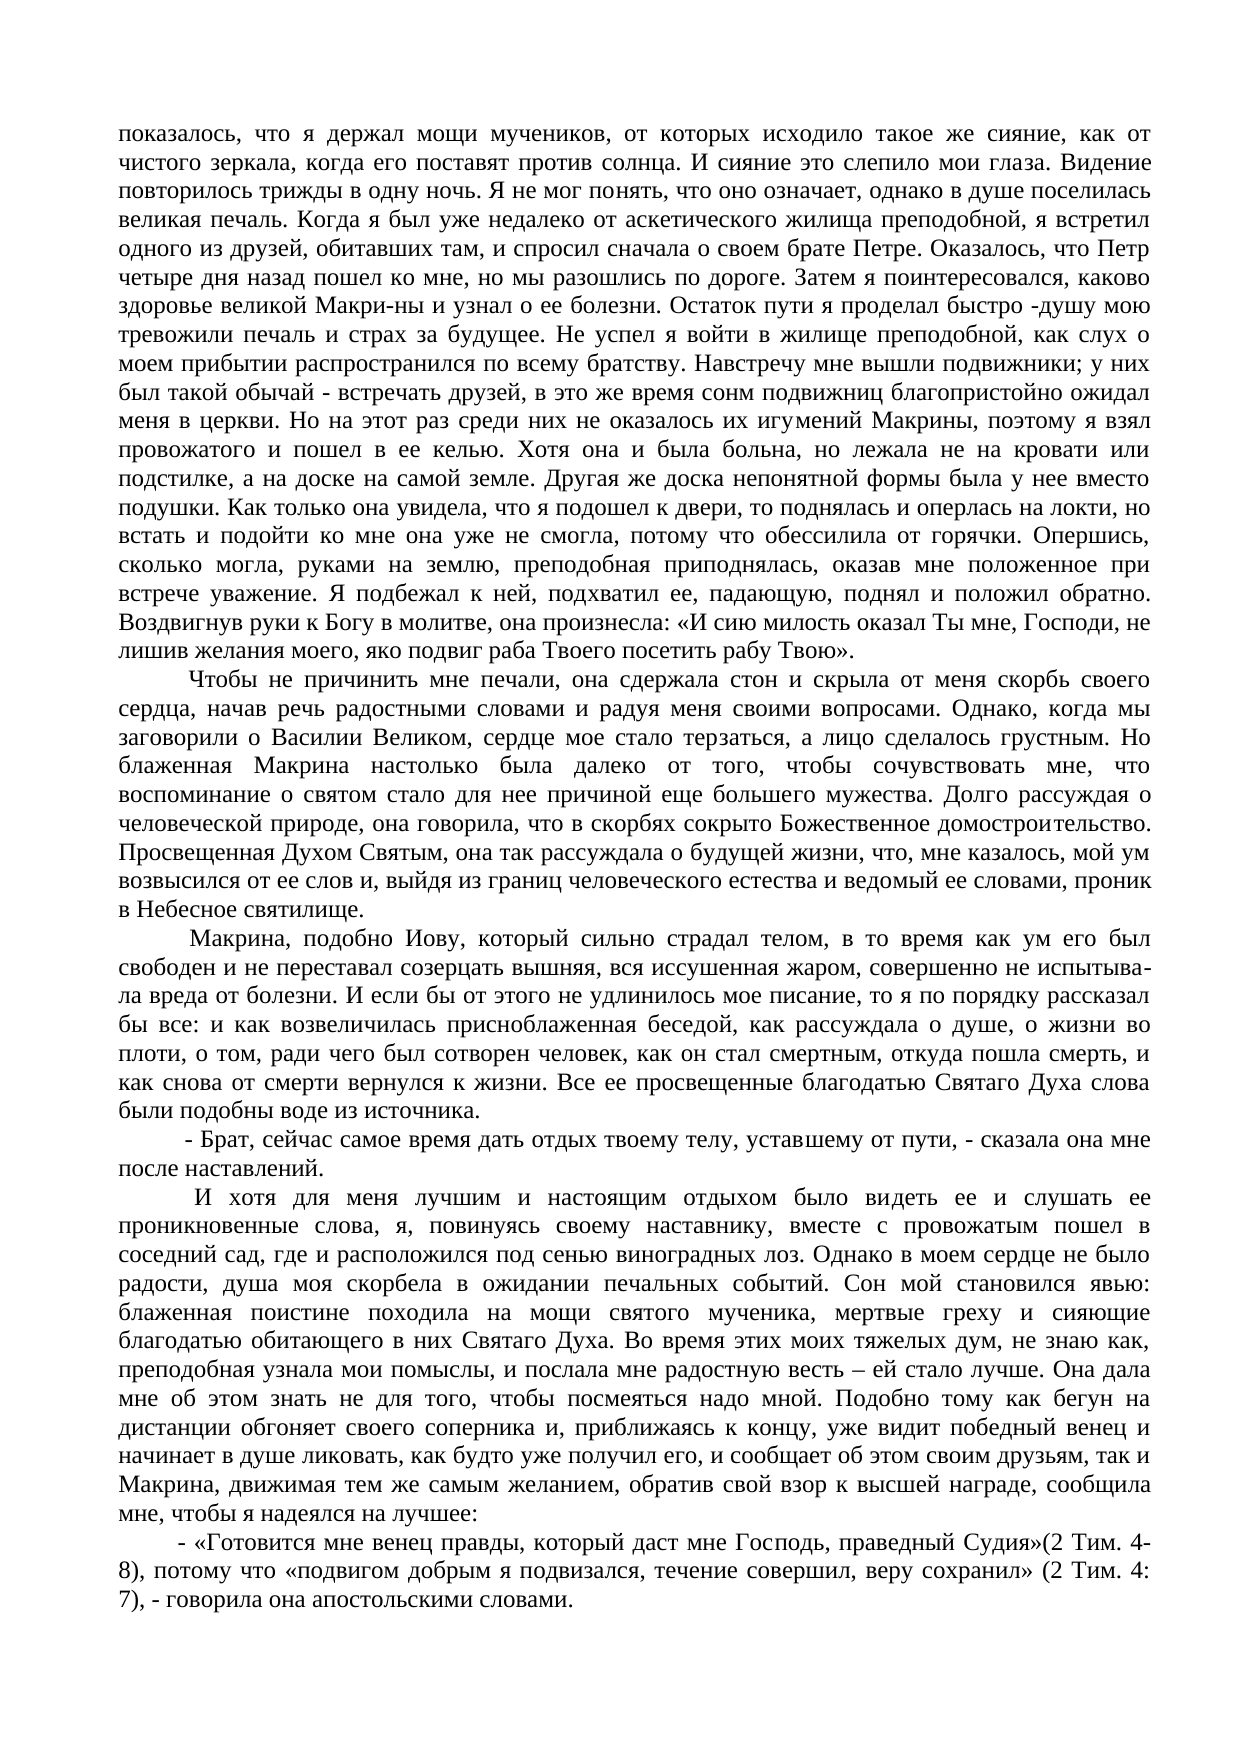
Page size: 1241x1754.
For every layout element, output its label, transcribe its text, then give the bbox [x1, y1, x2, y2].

text - «Готовится мне венец правды, который даст мне Господь, праведный Судия»(2 Тим. 4- 8), потому что «подвигом добрым я подвизался, течение совершил, веру сохранил» (2 Тим. 4: 7), - говорила она апостольскими словами. [118, 1527, 1152, 1613]
text И хотя для меня лучшим и настоящим отдыхом было видеть ее и слушать ее проникновенные слова, я, повинуясь своему наставнику, вместе с провожатым пошел в соседний сад, где и расположился под сенью виноградных лоз. Однако в моем сердце не было радости, душа моя скорбела в ожидании печальных событий. Сон мой становился явью: блаженная поистине походила на мощи святого мученика, мертвые греху и сияющие благодатью обитающего в них Святаго Духа. Во время этих моих тяжелых дум, не знаю как, преподобная узнала мои помыслы, и послала мне радостную весть – ей стало лучше. Она дала мне об этом знать не для того, чтобы посмеяться надо мной. Подобно тому как бегун на дистанции обгоняет своего соперника и, приближаясь к концу, уже видит победный венец и начинает в душе ликовать, как будто уже получил его, и сообщает об этом своим друзьям, так и Макрина, движимая тем же самым желанием, обратив свой взор к высшей награде, сообщила мне, чтобы я надеялся на лучшее: [118, 1182, 1152, 1527]
text Чтобы не причинить мне печали, она сдержала стон и скрыла от меня скорбь своего сердца, начав речь радостными словами и радуя меня своими вопросами. Однако, когда мы заговорили о Василии Великом, сердце мое стало терзаться, а лицо сделалось грустным. Но блаженная Макрина настолько была далеко от того, чтобы сочувствовать мне, что воспоминание о святом стало для нее причиной еще большего мужества. Долго рассуждая о человеческой природе, она говорила, что в скорбях сокрыто Божественное домостроительство. Просвещенная Духом Святым, она так рассуждала о будущей жизни, что, мне казалось, мой ум возвысился от ее слов и, выйдя из границ человеческого естества и ведомый ее словами, проник в Небесное святилище. [118, 664, 1152, 923]
text - Брат, сейчас самое время дать отдых твоему телу, уставшему от пути, - сказала она мне после наставлений. [118, 1124, 1152, 1182]
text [118, 118, 1152, 664]
text Макрина, подобно Иову, который сильно страдал телом, в то время как ум его был свободен и не переставал созерцать вышняя, вся иссушенная жаром, совершенно не испытывала вреда от болезни. И если бы от этого не удлинилось мое писание, то я по порядку рассказал бы все: и как возвеличилась присноблаженная беседой, как рассуждала о душе, о жизни во плоти, о том, ради чего был сотворен человек, как он стал смертным, откуда пошла смерть, и как снова от смерти вернулся к жизни. Все ее просвещенные благодатью Святаго Духа слова были подобны воде из источника. [118, 923, 1152, 1124]
